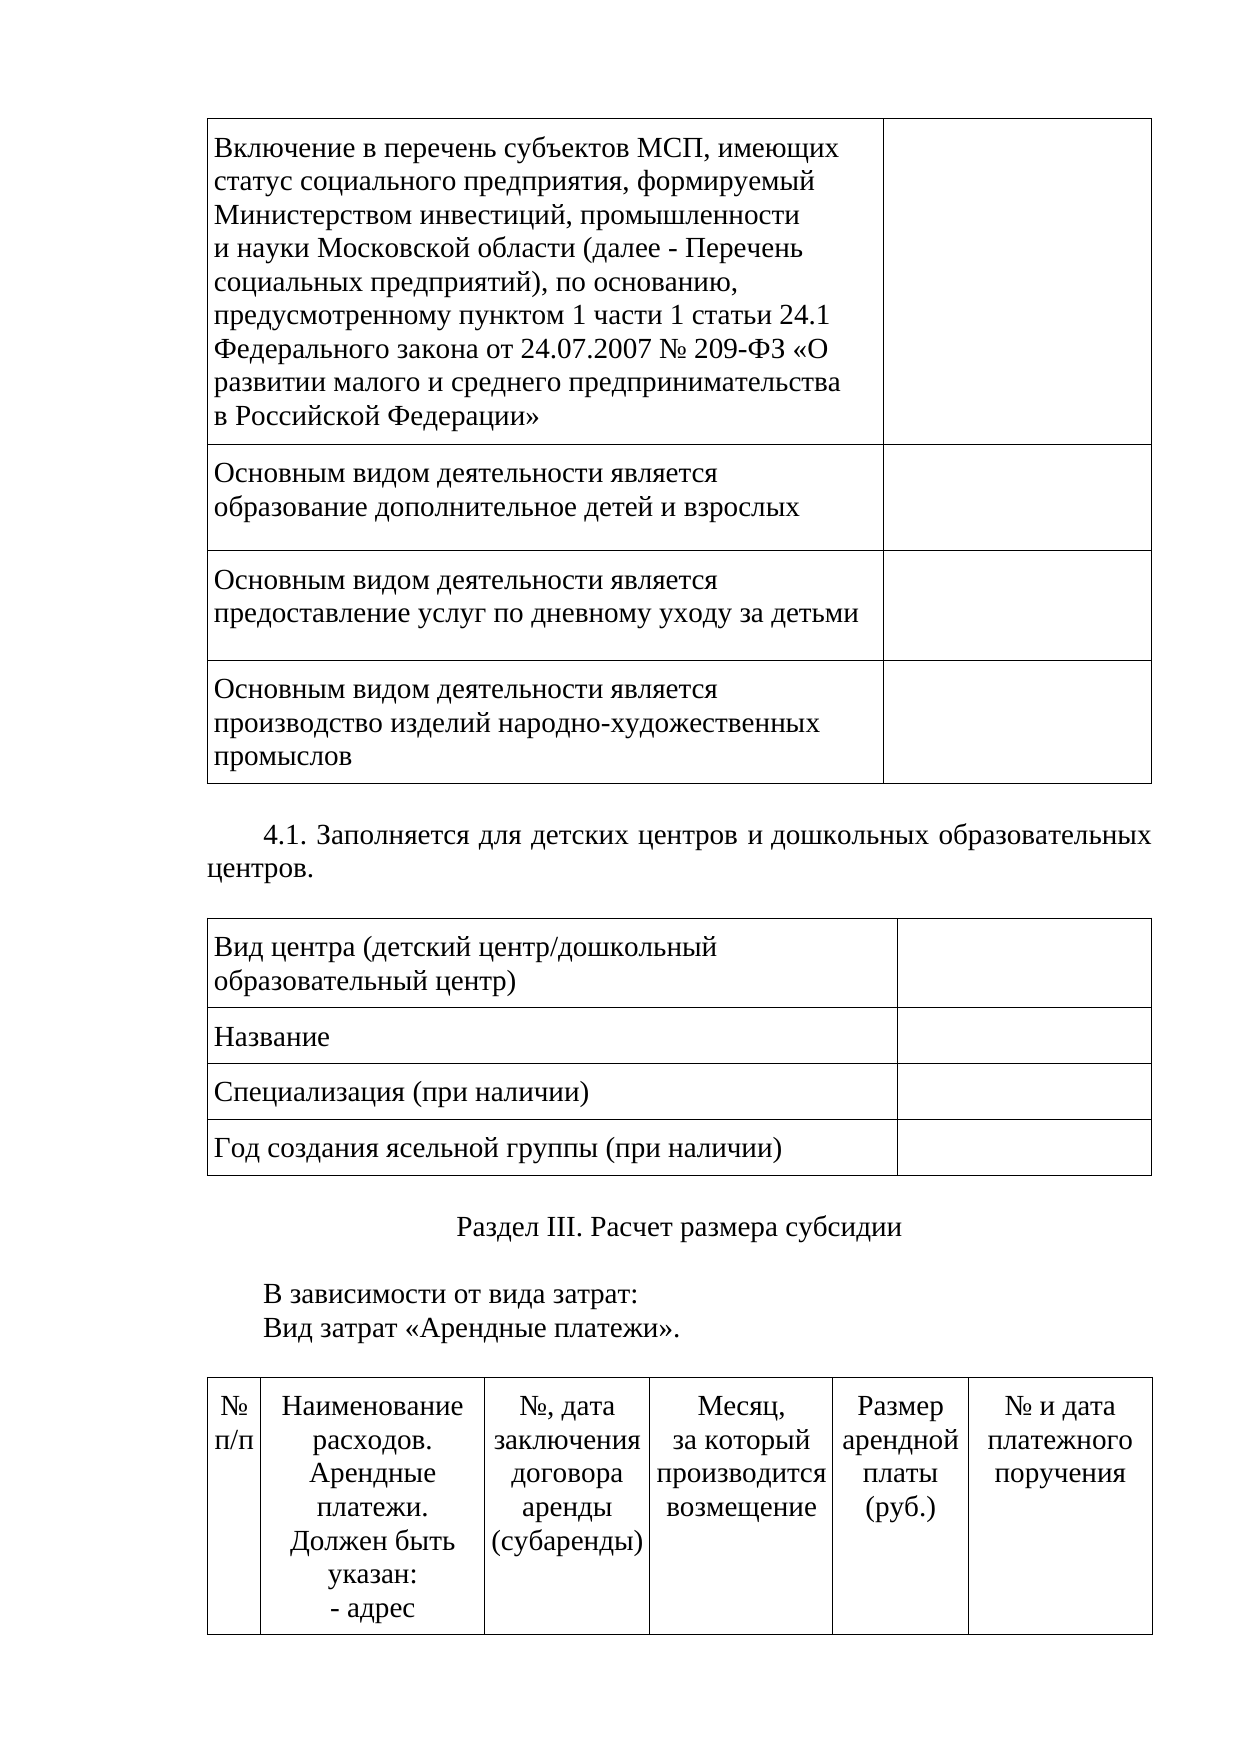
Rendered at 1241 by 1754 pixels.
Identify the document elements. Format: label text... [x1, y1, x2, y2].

table_cell Название [208, 1008, 897, 1063]
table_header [833, 1378, 968, 1634]
table_cell Основным видом деятельности является образование дополнительное детей и взрослых [208, 445, 883, 550]
table_header Вид центра (детский центр/дошкольный образовательный центр) [208, 919, 897, 1007]
table_cell [884, 661, 1151, 782]
table_cell [898, 1120, 1151, 1174]
table_cell Основным видом деятельности является производство изделий народно-художественных промыслов [208, 661, 883, 782]
table_cell Включение в перечень субъектов МСП, имеющих статус социального предприятия, формируемый Министерством инвестиций, промышленности и науки Московской области (далее - Перечень социальных предприятий), по основанию, предусмотренному пунктом 1 части 1 статьи 24.1 Федерального закона от 24.07.2007 № 209-ФЗ «О развитии малого и среднего предпринимательства в Российской Федерации» [208, 119, 883, 444]
text 4.1. Заполняется для детских центров и дошкольных образовательных центров. [207, 817, 1152, 884]
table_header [261, 1378, 484, 1634]
text Вид затрат «Арендные платежи». [207, 1310, 1152, 1343]
table_cell Специализация (при наличии) [208, 1064, 897, 1119]
table_header № п/п [208, 1378, 260, 1634]
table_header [485, 1378, 649, 1634]
table_cell Год создания ясельной группы (при наличии) [208, 1120, 897, 1174]
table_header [650, 1378, 832, 1634]
table_cell [884, 445, 1151, 550]
table_cell [884, 119, 1151, 444]
table_cell Основным видом деятельности является предоставление услуг по дневному уходу за детьми [208, 551, 883, 659]
table_cell [884, 551, 1151, 659]
table_cell [898, 1008, 1151, 1063]
text Раздел III. Расчет размера субсидии [207, 1209, 1152, 1243]
text В зависимости от вида затрат: [207, 1276, 1152, 1310]
table_cell [898, 1064, 1151, 1119]
table_header [898, 919, 1151, 1007]
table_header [969, 1378, 1152, 1634]
